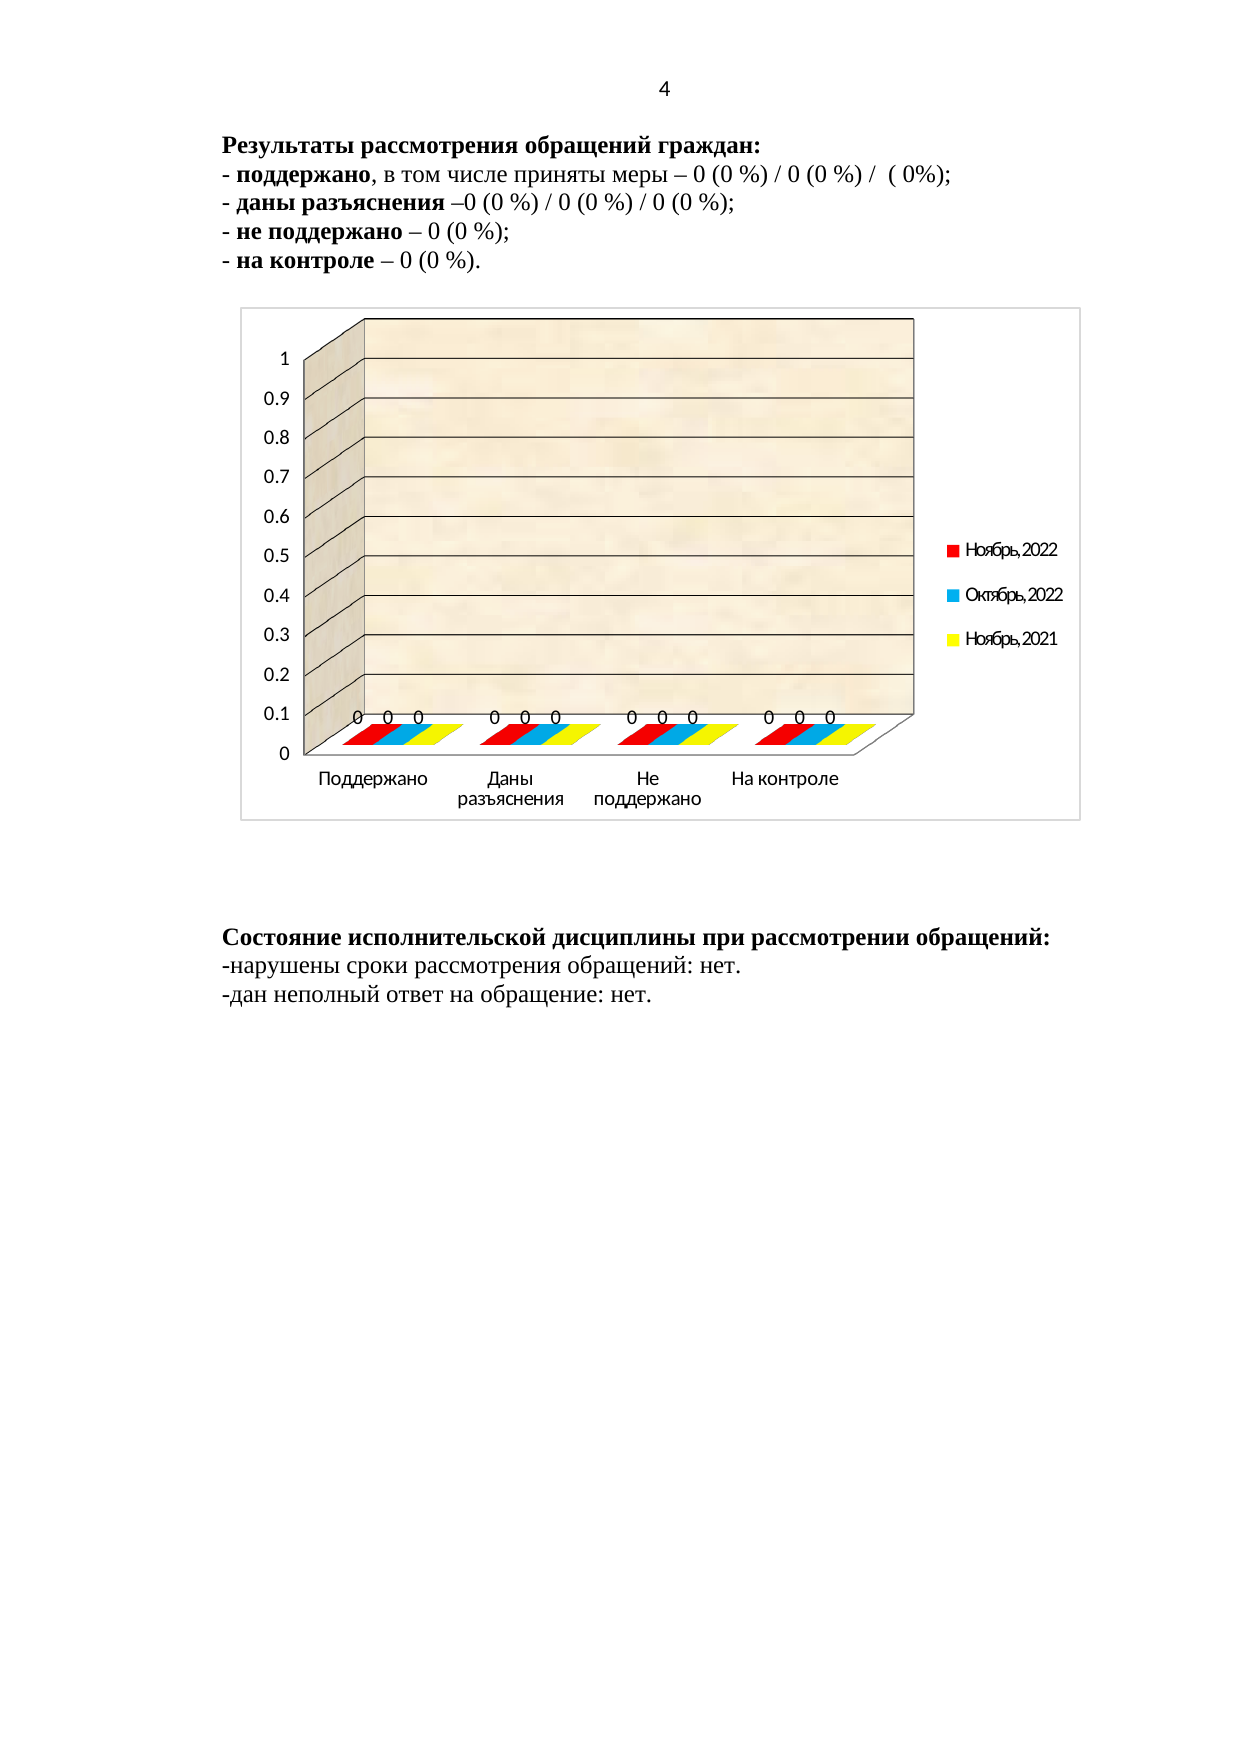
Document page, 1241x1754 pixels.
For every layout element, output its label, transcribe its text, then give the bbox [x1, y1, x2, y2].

text - на контроле – 0 (0 %). [148, 245, 1181, 274]
text Результаты рассмотрения обращений граждан: [148, 130, 1181, 159]
text - даны разъяснения –0 (0 %) / 0 (0 %) / 0 (0 %); [148, 187, 1181, 216]
picture [365, 675, 913, 714]
text - не поддержано – 0 (0 %); [148, 216, 1181, 245]
picture [354, 712, 360, 720]
text Состояние исполнительской дисциплины при рассмотрении обращений: [148, 922, 1181, 950]
picture [365, 359, 913, 516]
text -дан неполный ответ на обращение: нет. [148, 979, 1181, 1008]
picture [365, 517, 913, 595]
text -нарушены сроки рассмотрения обращений: нет. [148, 950, 1181, 979]
picture [305, 320, 364, 754]
picture [365, 319, 913, 358]
picture [365, 596, 913, 634]
picture [365, 635, 913, 674]
text - поддержано, в том числе приняты меры – 0 (0 %) / 0 (0 %) / ( 0%); [148, 159, 1181, 187]
